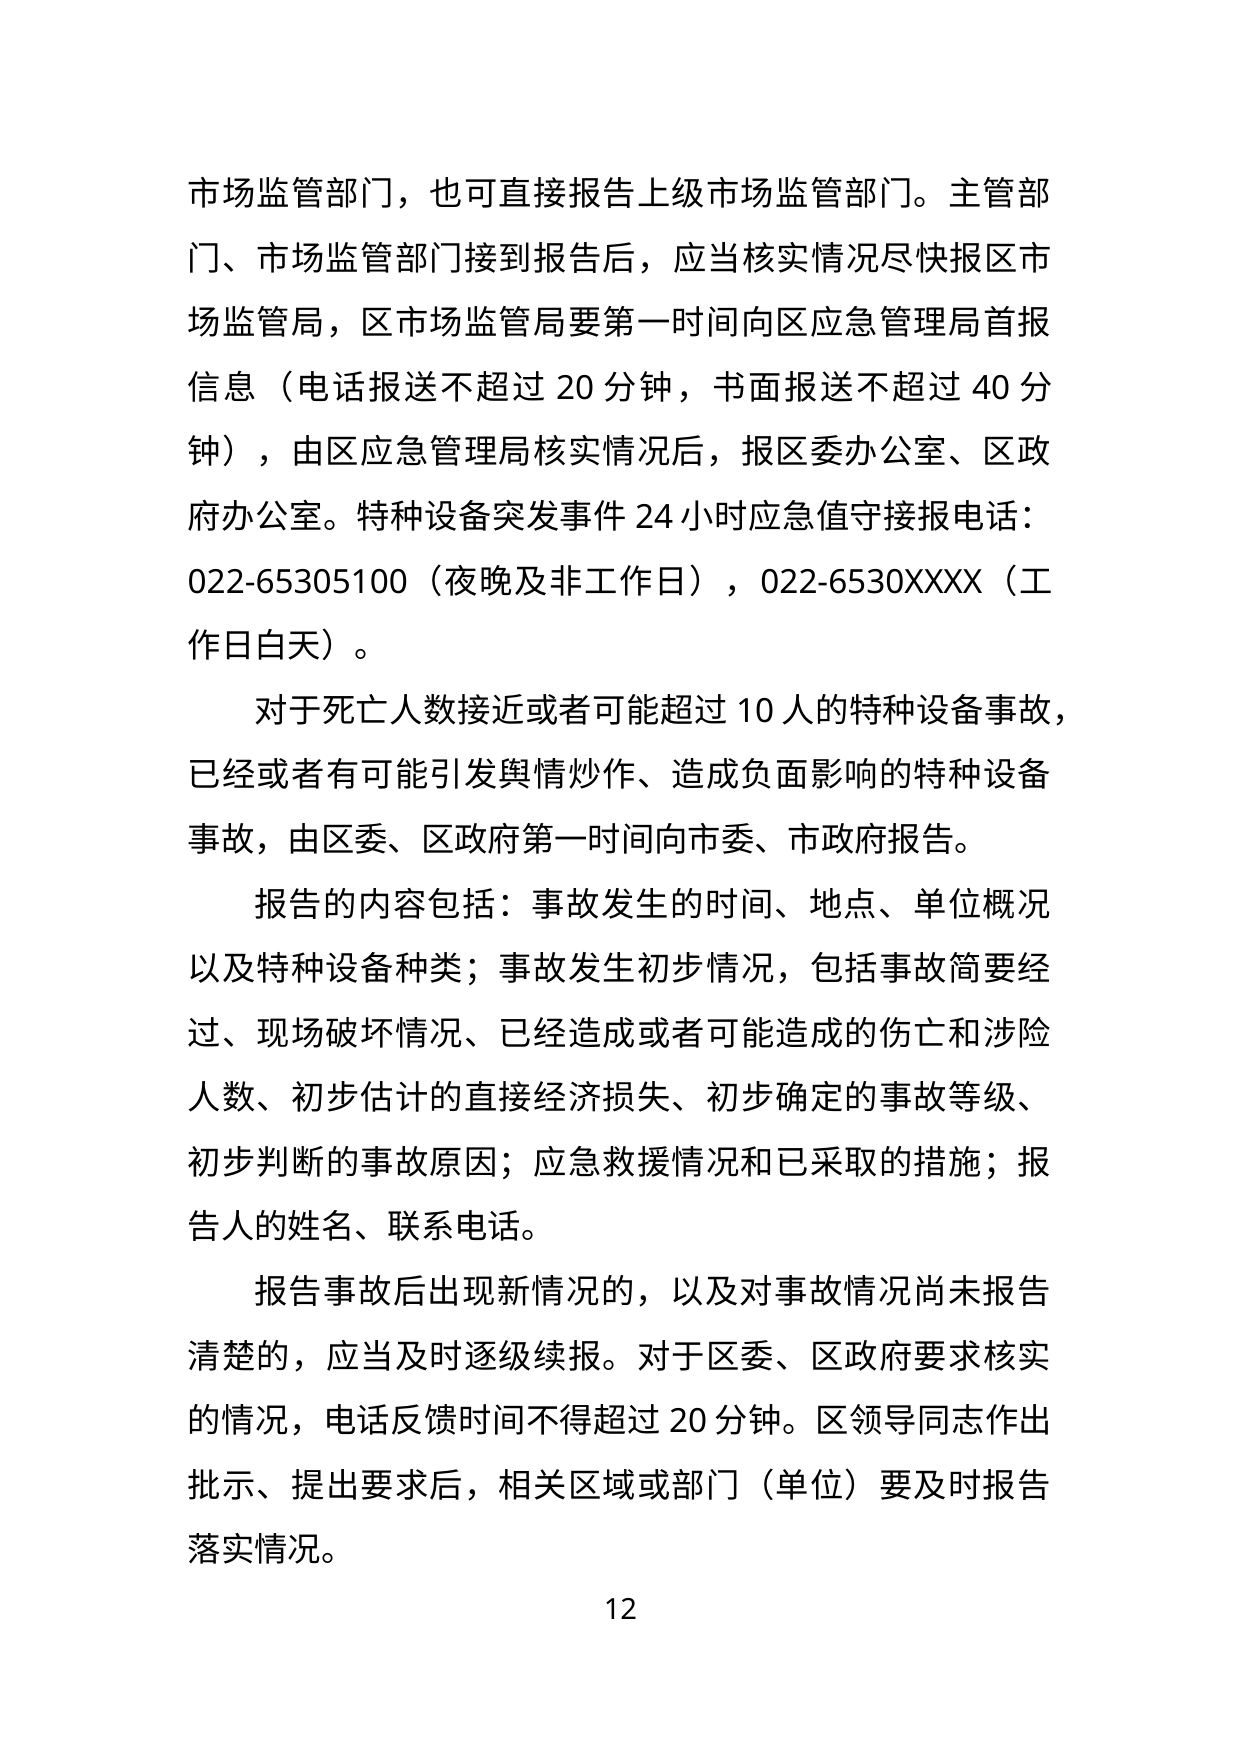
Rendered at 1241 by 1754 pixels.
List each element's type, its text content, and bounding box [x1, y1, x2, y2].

text 对于死亡人数接近或者可能超过10人的特种设备事故，已经或者有可能引发舆情炒作、造成负面影响的特种设备事故，由区委、区政府第一时间向市委、市政府报告。 [187, 671, 1053, 864]
text 报告的内容包括：事故发生的时间、地点、单位概况以及特种设备种类；事故发生初步情况，包括事故简要经过、现场破坏情况、已经造成或者可能造成的伤亡和涉险人数、初步估计的直接经济损失、初步确定的事故等级、初步判断的事故原因；应急救援情况和已采取的措施；报告人的姓名、联系电话。 [187, 864, 1053, 1252]
text 报告事故后出现新情况的，以及对事故情况尚未报告清楚的，应当及时逐级续报。对于区委、区政府要求核实的情况，电话反馈时间不得超过20分钟。区领导同志作出批示、提出要求后，相关区域或部门（单位）要及时报告落实情况。 [187, 1252, 1053, 1575]
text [187, 154, 1053, 671]
